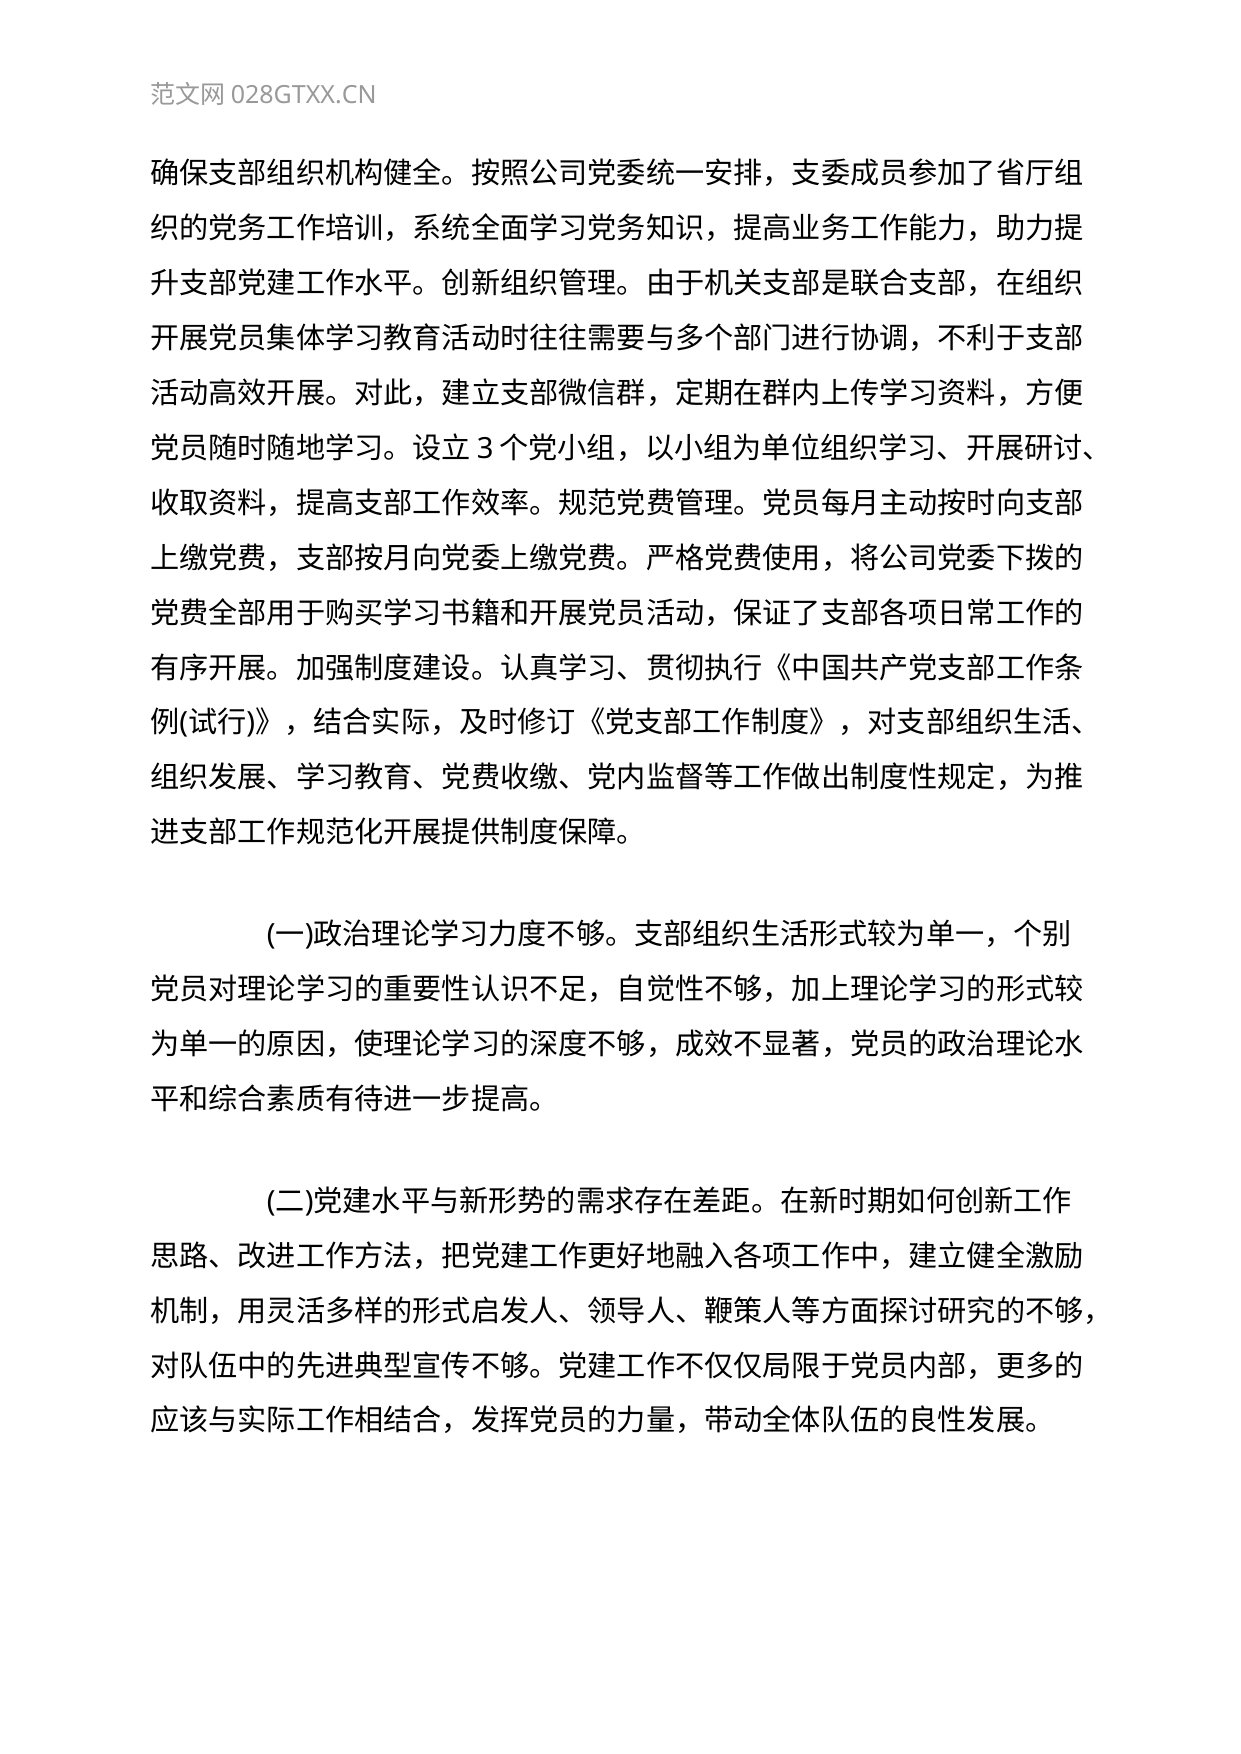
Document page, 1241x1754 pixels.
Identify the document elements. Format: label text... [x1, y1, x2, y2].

text (一)政治理论学习力度不够。支部组织生活形式较为单一，个别党员对理论学习的重要性认识不足，自觉性不够，加上理论学习的形式较为单一的原因，使理论学习的深度不够，成效不显著，党员的政治理论水平和综合素质有待进一步提高。 [150, 911, 1090, 1118]
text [150, 150, 1090, 851]
text (二)党建水平与新形势的需求存在差距。在新时期如何创新工作思路、改进工作方法，把党建工作更好地融入各项工作中，建立健全激励机制，用灵活多样的形式启发人、领导人、鞭策人等方面探讨研究的不够，对队伍中的先进典型宣传不够。党建工作不仅仅局限于党员内部，更多的应该与实际工作相结合，发挥党员的力量，带动全体队伍的良性发展。 [150, 1177, 1090, 1439]
